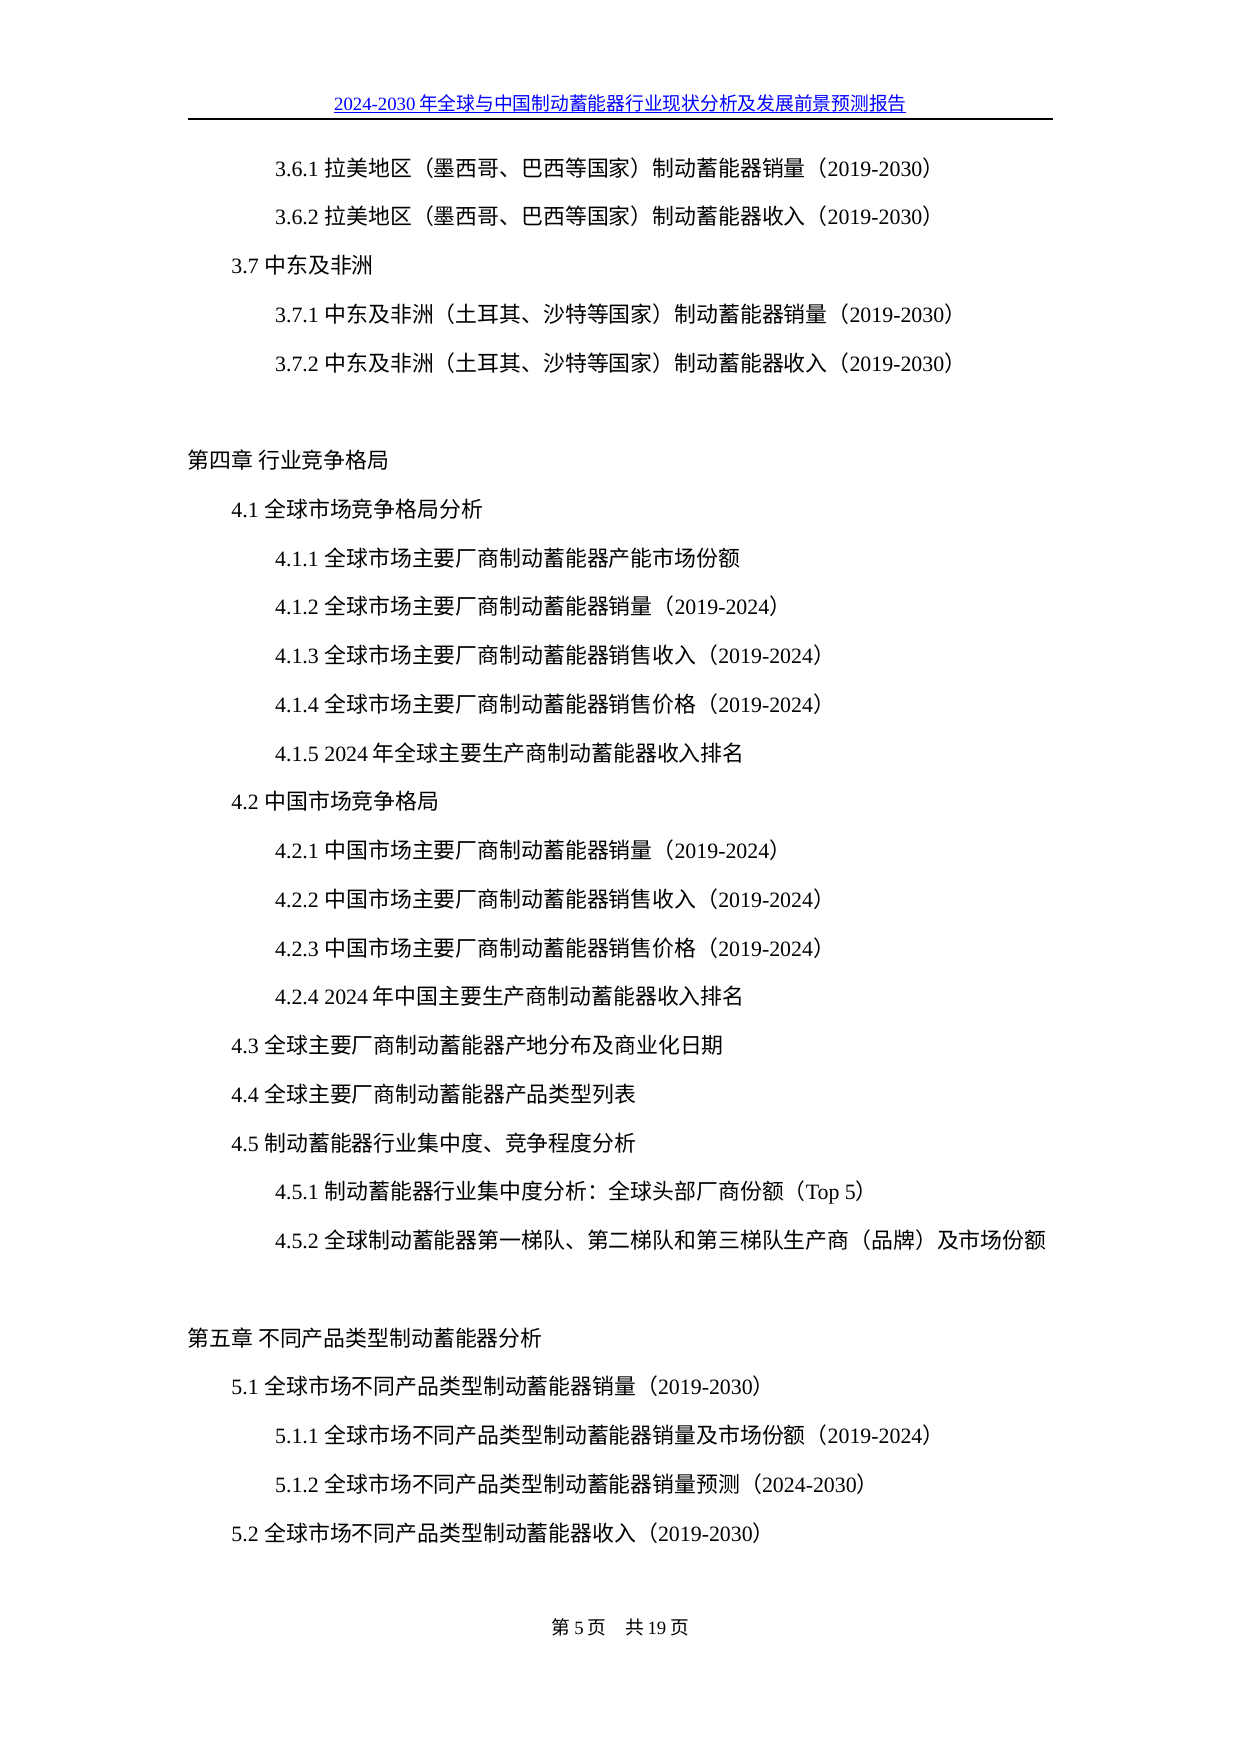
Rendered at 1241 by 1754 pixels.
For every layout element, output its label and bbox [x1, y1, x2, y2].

text [187, 150, 1053, 1548]
